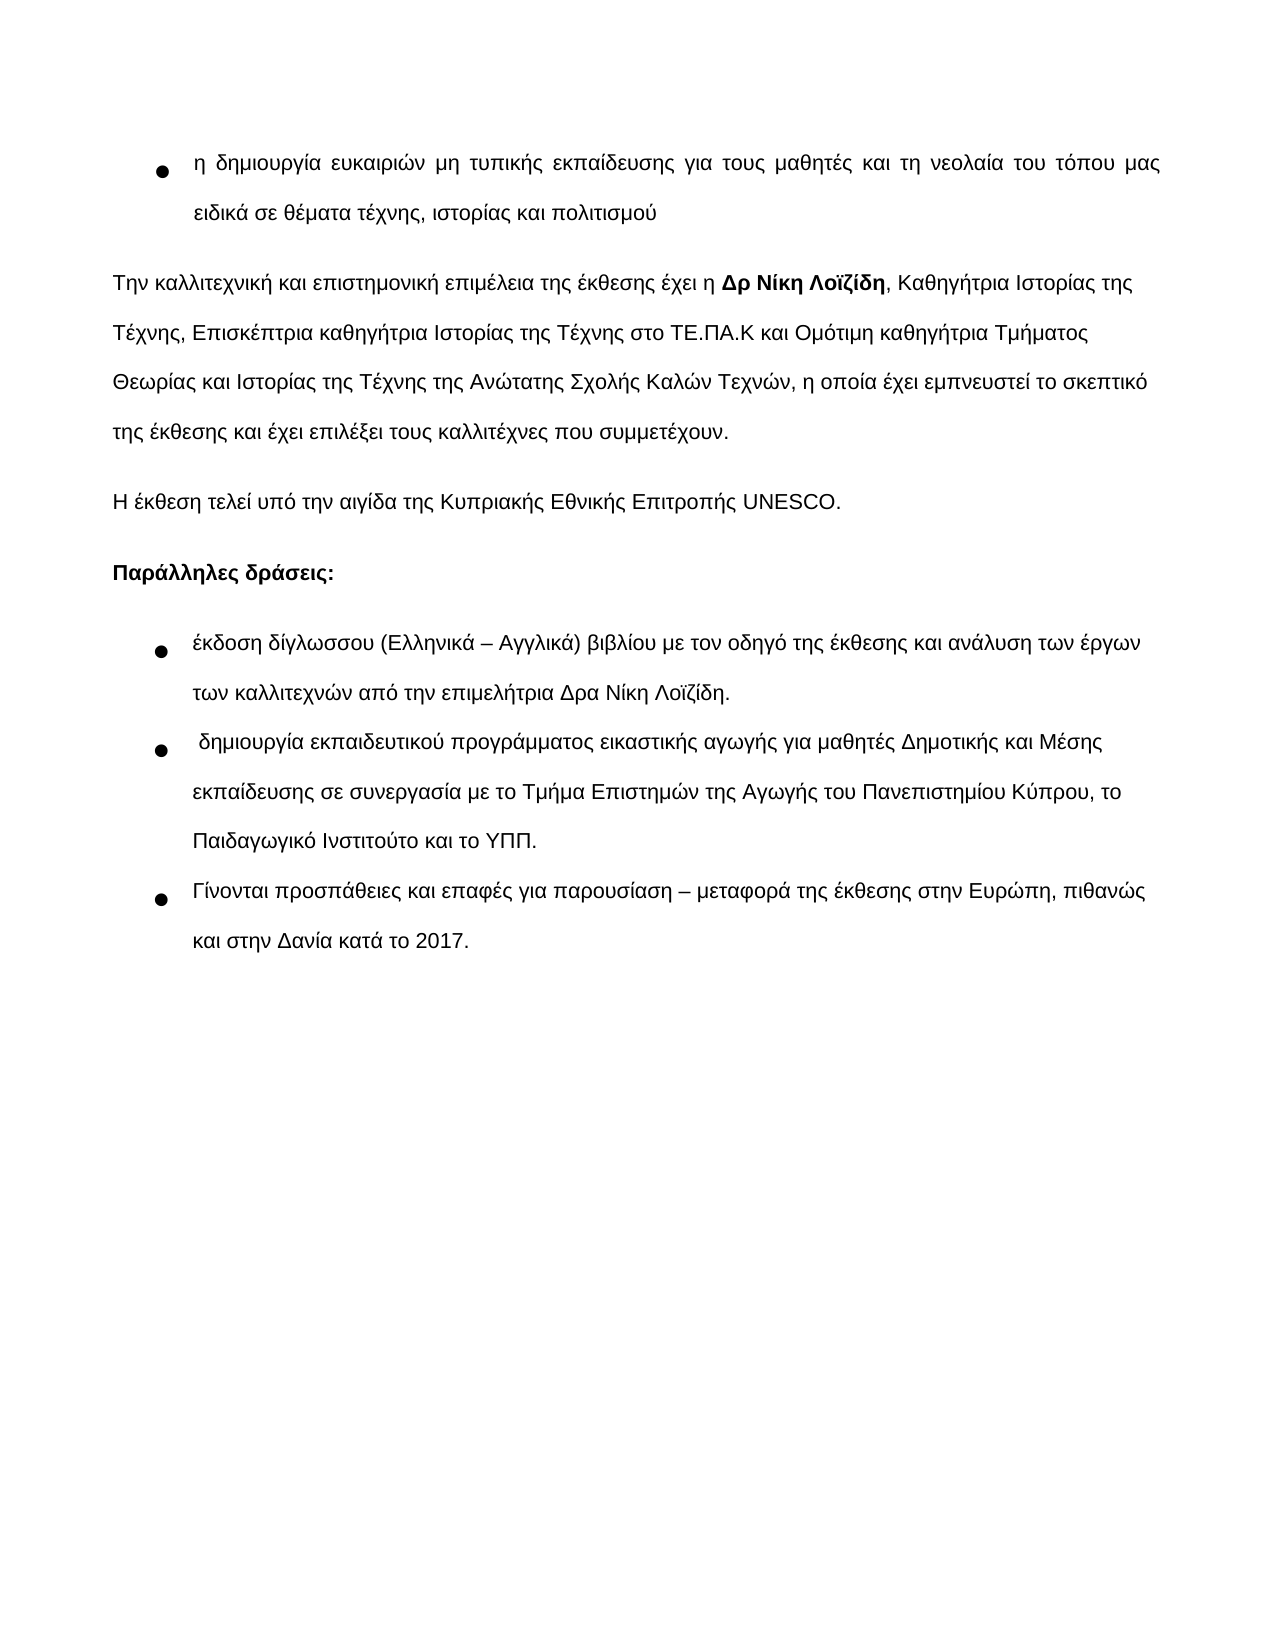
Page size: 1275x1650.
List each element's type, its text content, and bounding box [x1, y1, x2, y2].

text Η έκθεση τελεί υπό την αιγίδα της Κυπριακής Εθνικής Επιτροπής UNESCO. [112, 489, 1162, 532]
list έκδοση δίγλωσσου (Ελληνικά – Αγγλικά) βιβλίου με τον οδηγό της έκθεσης και ανάλυση των έργων των καλλιτεχνών από την επιμελήτρια Δρα Νίκη Λοϊζίδη. [155, 630, 1162, 723]
text Παράλληλες δράσεις: [112, 560, 1162, 603]
text Την καλλιτεχνική και επιστημονική επιμέλεια της έκθεσης έχει η Δρ Νίκη Λοϊζίδη, Καθηγήτρια Ιστορίας της Τέχνης, Επισκέπτρια καθηγήτρια Ιστορίας της Τέχνης στο ΤΕ.ΠΑ.Κ και Ομότιμη καθηγήτρια Τμήματος Θεωρίας και Ιστορίας της Τέχνης της Ανώτατης Σχολής Καλών Τεχνών, η οποία έχει εμπνευστεί το σκεπτικό της έκθεσης και έχει επιλέξει τους καλλιτέχνες που συμμετέχουν. [112, 270, 1162, 462]
list Γίνονται προσπάθειες και επαφές για παρουσίαση – μεταφορά της έκθεσης στην Ευρώπη, πιθανώς και στην Δανία κατά το 2017. [155, 878, 1162, 971]
list η δημιουργία ευκαιριών μη τυπικής εκπαίδευσης για τους μαθητές και τη νεολαία του τόπου μας ειδικά σε θέματα τέχνης, ιστορίας και πολιτισμού [156, 150, 1162, 243]
list δημιουργία εκπαιδευτικού προγράμματος εικαστικής αγωγής για μαθητές Δημοτικής και Μέσης εκπαίδευσης σε συνεργασία με το Τμήμα Επιστημών της Αγωγής του Πανεπιστημίου Κύπρου, το Παιδαγωγικό Ινστιτούτο και το ΥΠΠ. [155, 729, 1162, 872]
